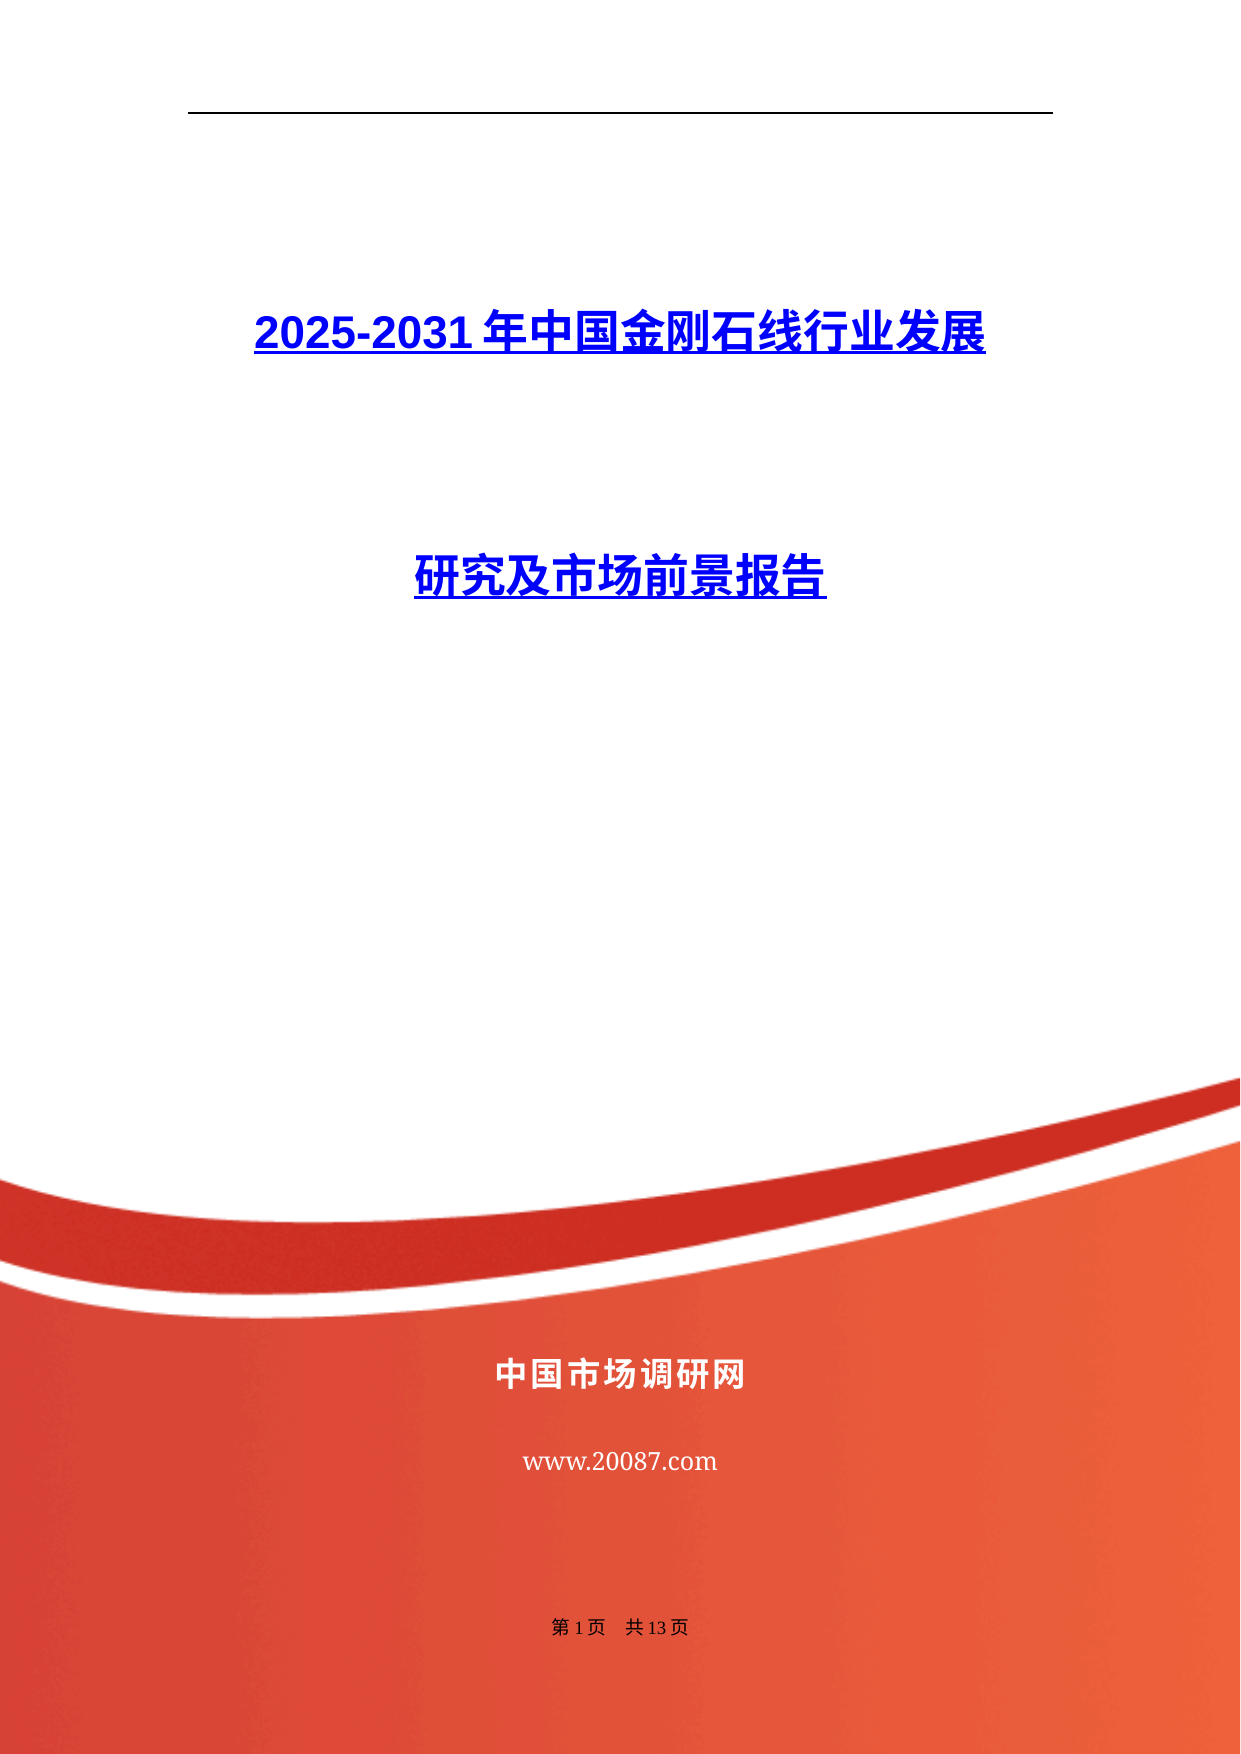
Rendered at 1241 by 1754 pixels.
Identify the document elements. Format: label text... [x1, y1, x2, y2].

subtitle 中国市场调研网 [187, 1339, 1053, 1404]
text www.20087.com [187, 1428, 1053, 1493]
table_header 2025-2031年中国金刚石线行业发展研究及市场前景报告 [188, 207, 1053, 773]
picture [0, 1006, 1241, 1754]
